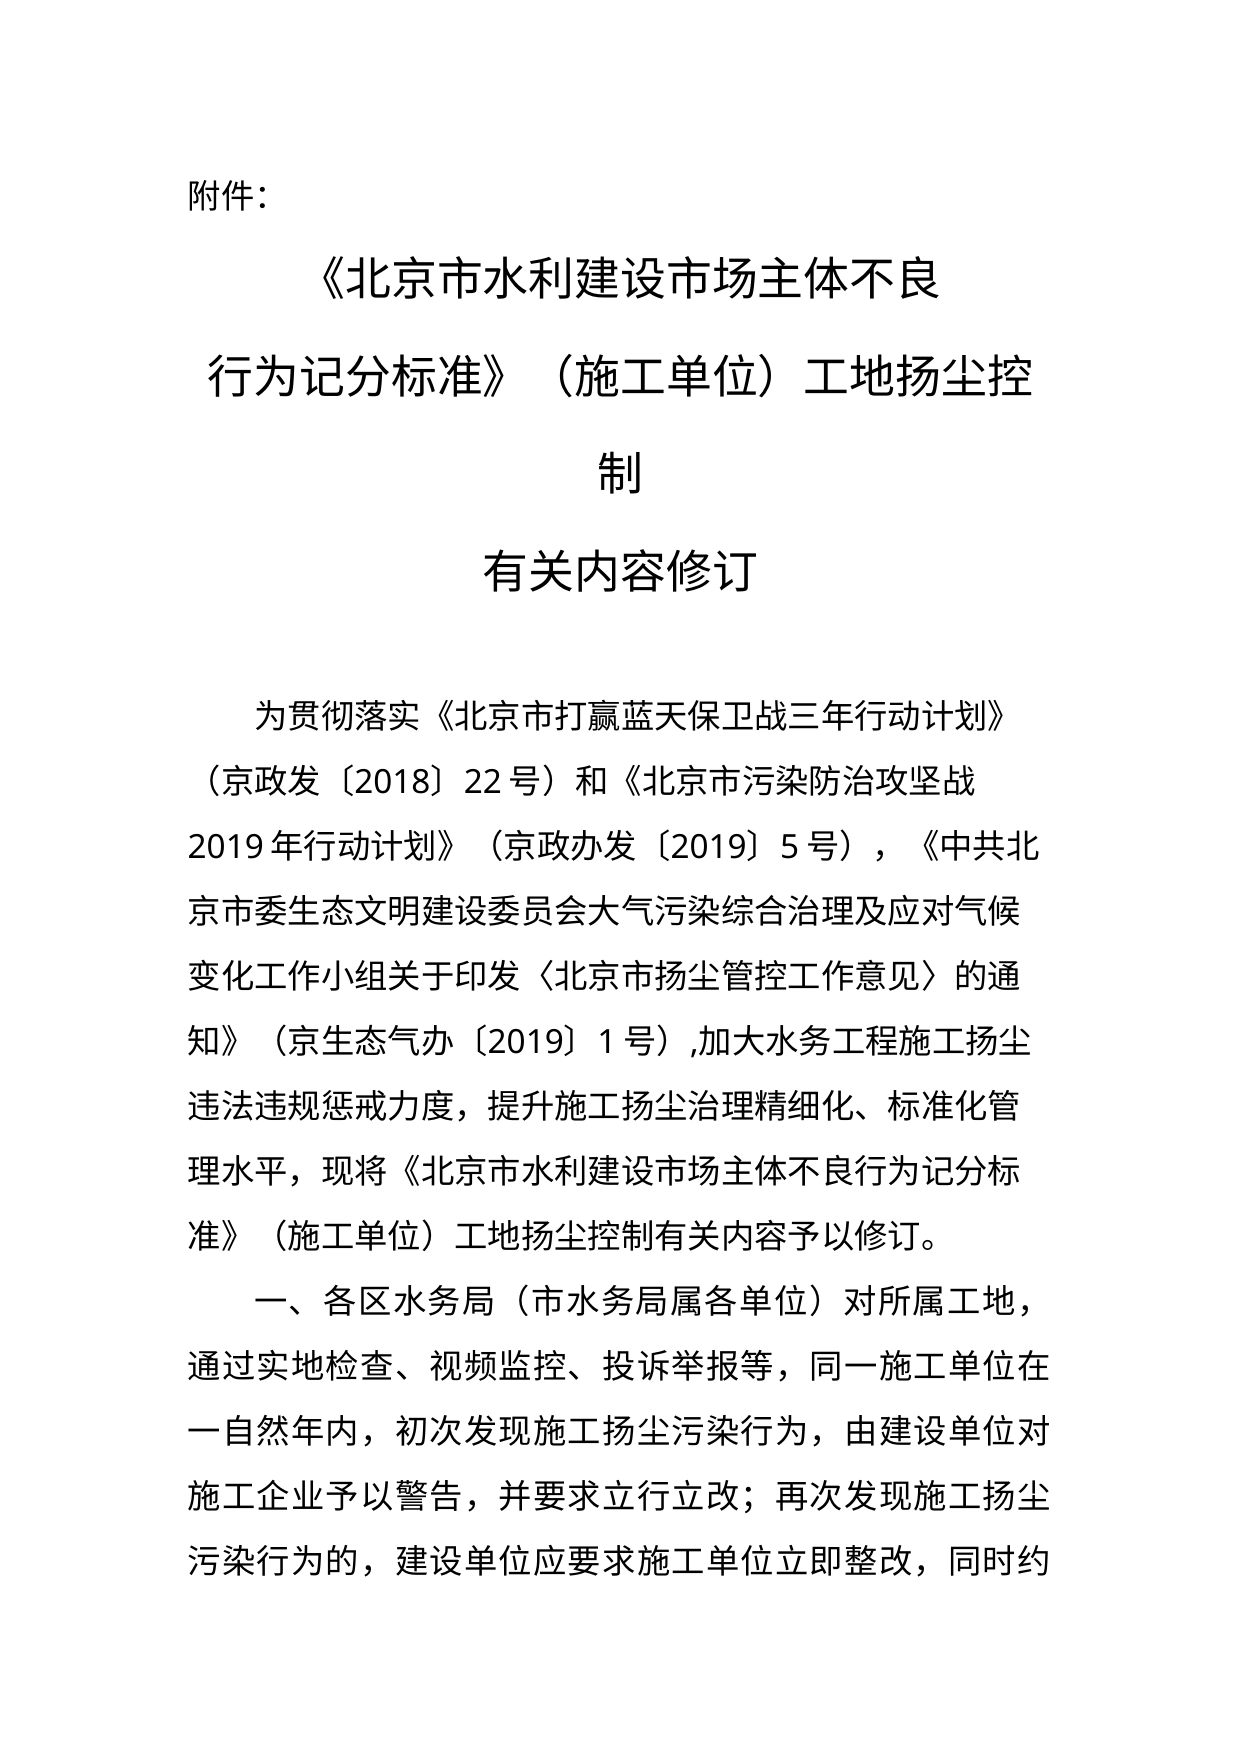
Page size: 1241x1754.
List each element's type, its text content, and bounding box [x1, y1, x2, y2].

text 行为记分标准》（施工单位）工地扬尘控制 [187, 324, 1053, 519]
text 有关内容修订 [187, 519, 1053, 617]
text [187, 1267, 1053, 1592]
text 《北京市水利建设市场主体不良 [187, 227, 1053, 324]
text 为贯彻落实《北京市打赢蓝天保卫战三年行动计划》（京政发〔2018〕22号）和《北京市污染防治攻坚战2019年行动计划》（京政办发〔2019〕5号），《中共北京市委生态文明建设委员会大气污染综合治理及应对气候变化工作小组关于印发〈北京市扬尘管控工作意见〉的通知》（京生态气办〔2019〕1号）,加大水务工程施工扬尘违法违规惩戒力度，提升施工扬尘治理精细化、标准化管理水平，现将《北京市水利建设市场主体不良行为记分标准》（施工单位）工地扬尘控制有关内容予以修订。 [187, 682, 1053, 1267]
text 附件： [187, 162, 1053, 227]
